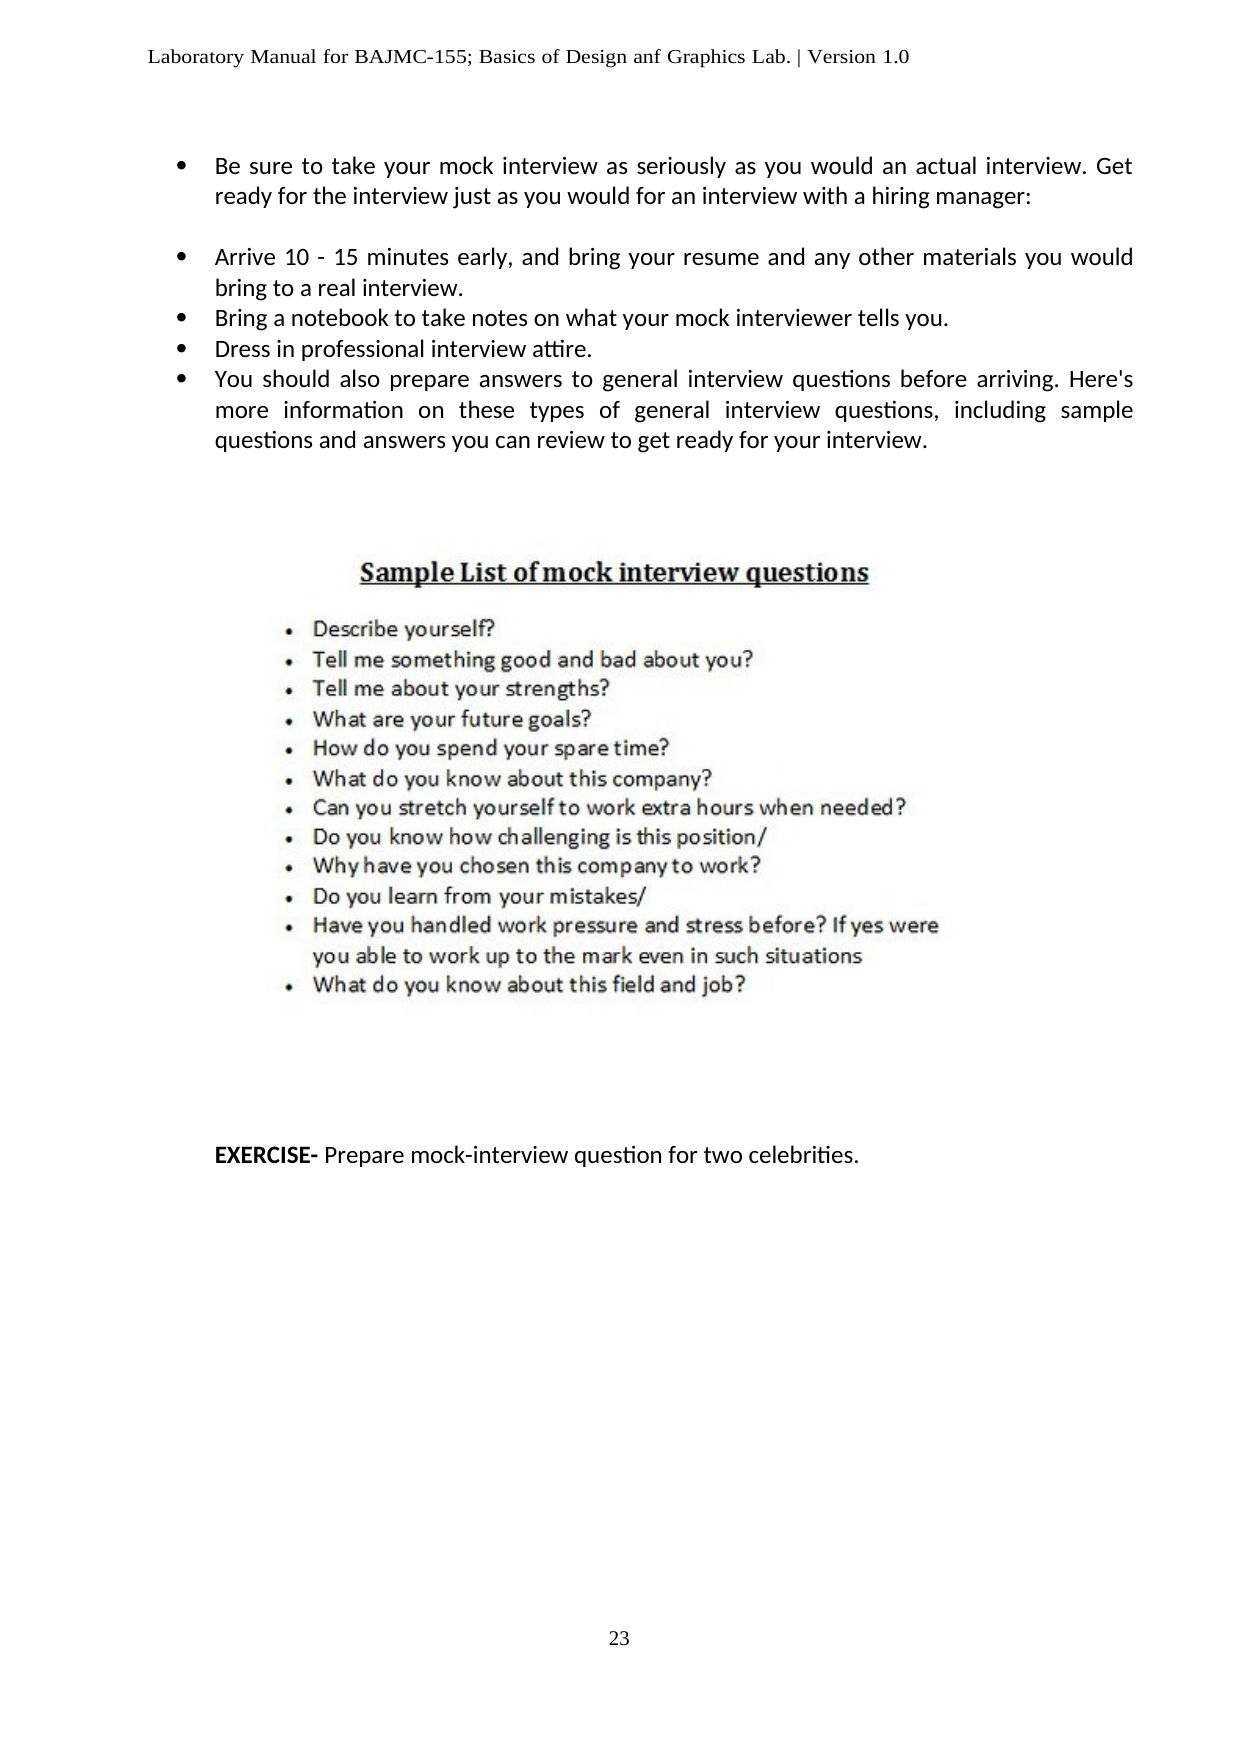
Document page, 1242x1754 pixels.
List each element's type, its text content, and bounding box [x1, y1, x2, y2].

list Dress in professional interview attire. [177, 333, 1135, 364]
picture [214, 516, 1080, 1109]
list Be sure to take your mock interview as seriously as you would an actual interview. Get ready for the interview just as you would for an interview with a hiring manager: [177, 150, 1135, 211]
list You should also prepare answers to general interview questions before arriving. Here's more information on these types of general interview questions, including sample questions and answers you can review to get ready for your interview. [177, 364, 1135, 455]
list Bring a notebook to take notes on what your mock interviewer tells you. [177, 303, 1135, 333]
list Arrive 10 - 15 minutes early, and bring your resume and any other materials you would bring to a real interview. [177, 242, 1135, 303]
text EXERCISE- Prepare mock-interview question for two celebrities. [214, 1139, 1135, 1170]
